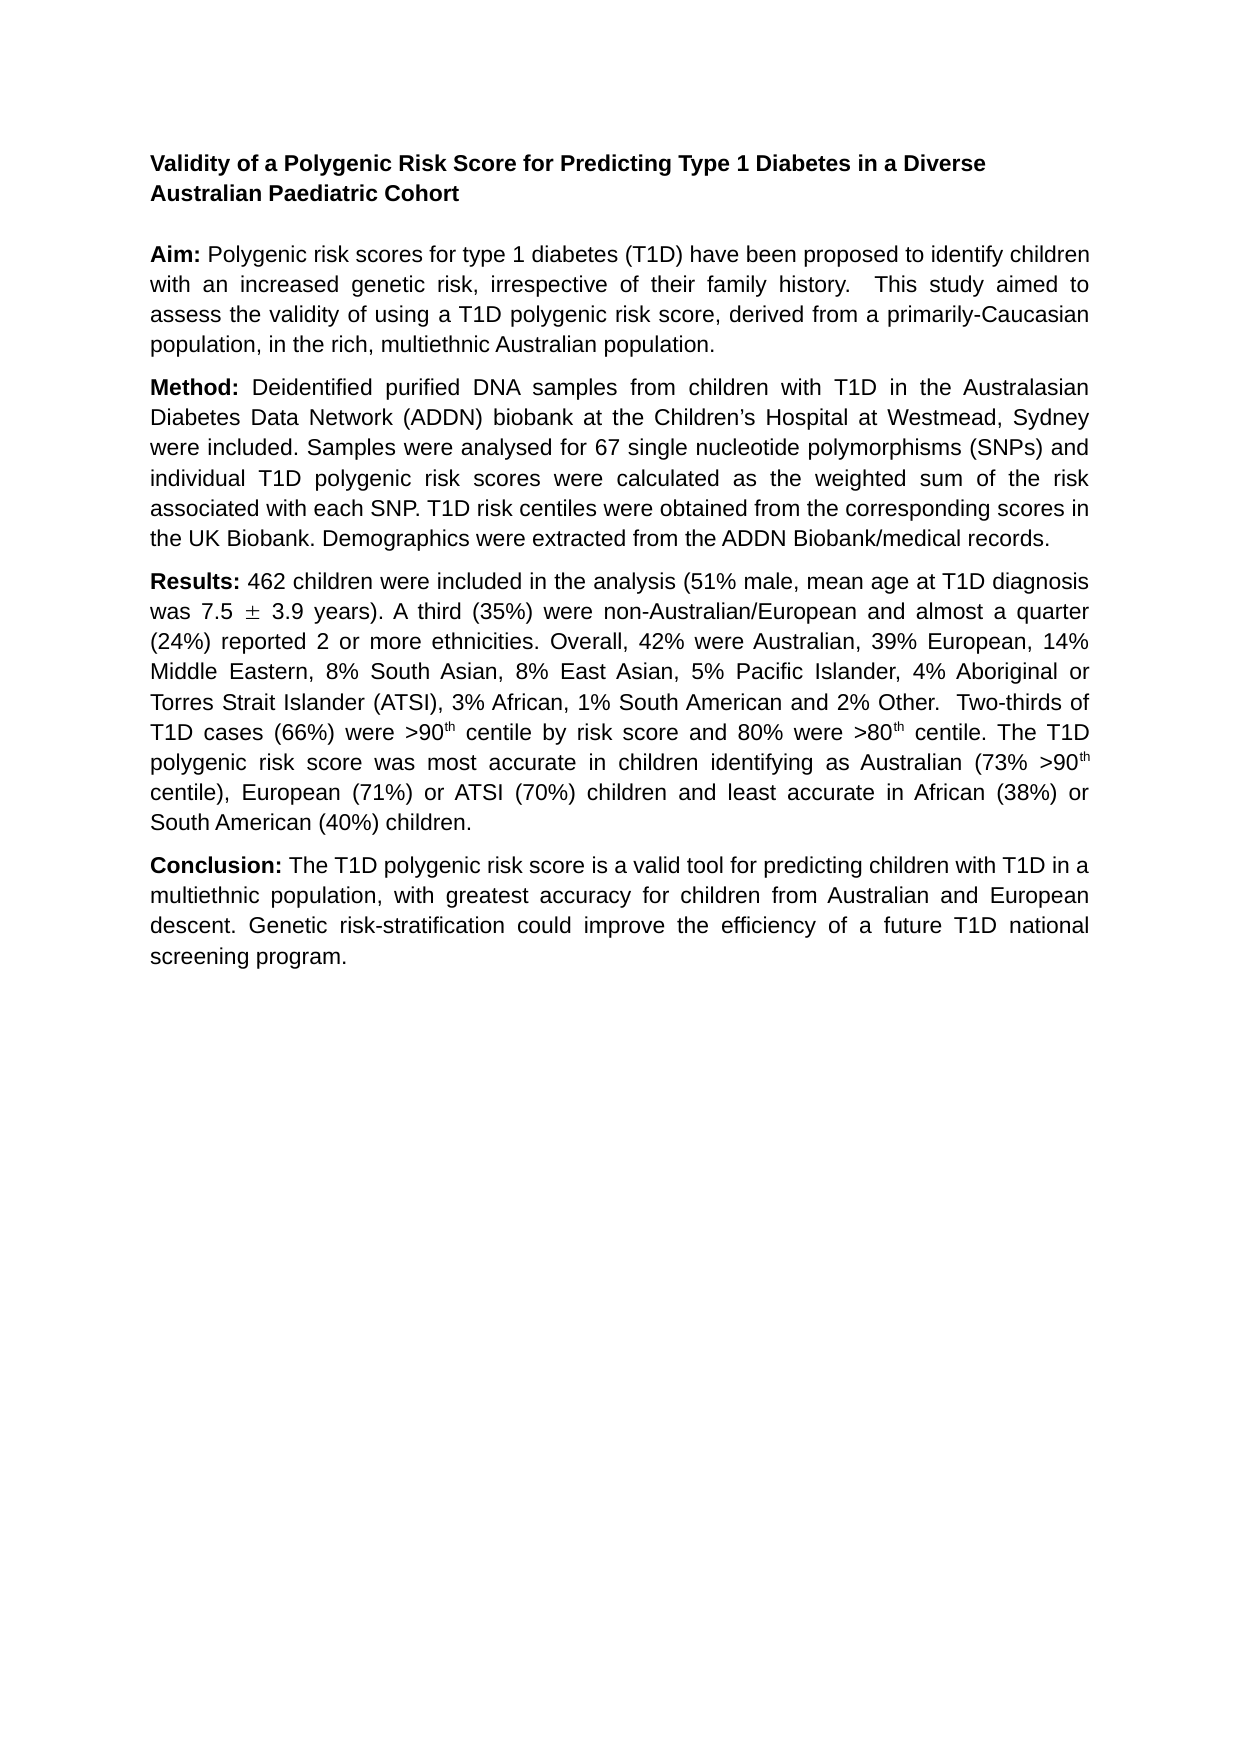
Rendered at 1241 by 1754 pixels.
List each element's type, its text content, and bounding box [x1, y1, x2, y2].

text Validity of a Polygenic Risk Score for Predicting Type 1 Diabetes in a Diverse Australian Paediatric Cohort [150, 150, 1090, 207]
text Method: Deidentified purified DNA samples from children with T1D in the Australasian Diabetes Data Network (ADDN) biobank at the Children’s Hospital at Westmead, Sydney were included. Samples were analysed for 67 single nucleotide polymorphisms (SNPs) and individual T1D polygenic risk scores were calculated as the weighted sum of the risk associated with each SNP. T1D risk centiles were obtained from the corresponding scores in the UK Biobank. Demographics were extracted from the ADDN Biobank/medical records. [150, 374, 1090, 551]
text Results: 462 children were included in the analysis (51% male, mean age at T1D diagnosis was 7.5 3.9 years). A third (35%) were non-Australian/European and almost a quarter (24%) reported 2 or more ethnicities. Overall, 42% were Australian, 39% European, 14% Middle Eastern, 8% South Asian, 8% East Asian, 5% Pacific Islander, 4% Aboriginal or Torres Strait Islander (ATSI), 3% African, 1% South American and 2% Other. Two-thirds of T1D cases (66%) were >90th centile by risk score and 80% were >80th centile. The T1D polygenic risk score was most accurate in children identifying as Australian (73% >90th centile), European (71%) or ATSI (70%) children and least accurate in African (38%) or South American (40%) children. [150, 568, 1090, 836]
text Aim: Polygenic risk scores for type 1 diabetes (T1D) have been proposed to identify children with an increased genetic risk, irrespective of their family history. This study aimed to assess the validity of using a T1D polygenic risk score, derived from a primarily-Caucasian population, in the rich, multiethnic Australian population. [150, 241, 1090, 358]
text Conclusion: The T1D polygenic risk score is a valid tool for predicting children with T1D in a multiethnic population, with greatest accuracy for children from Australian and European descent. Genetic risk-stratification could improve the efficiency of a future T1D national screening program. [150, 852, 1090, 969]
